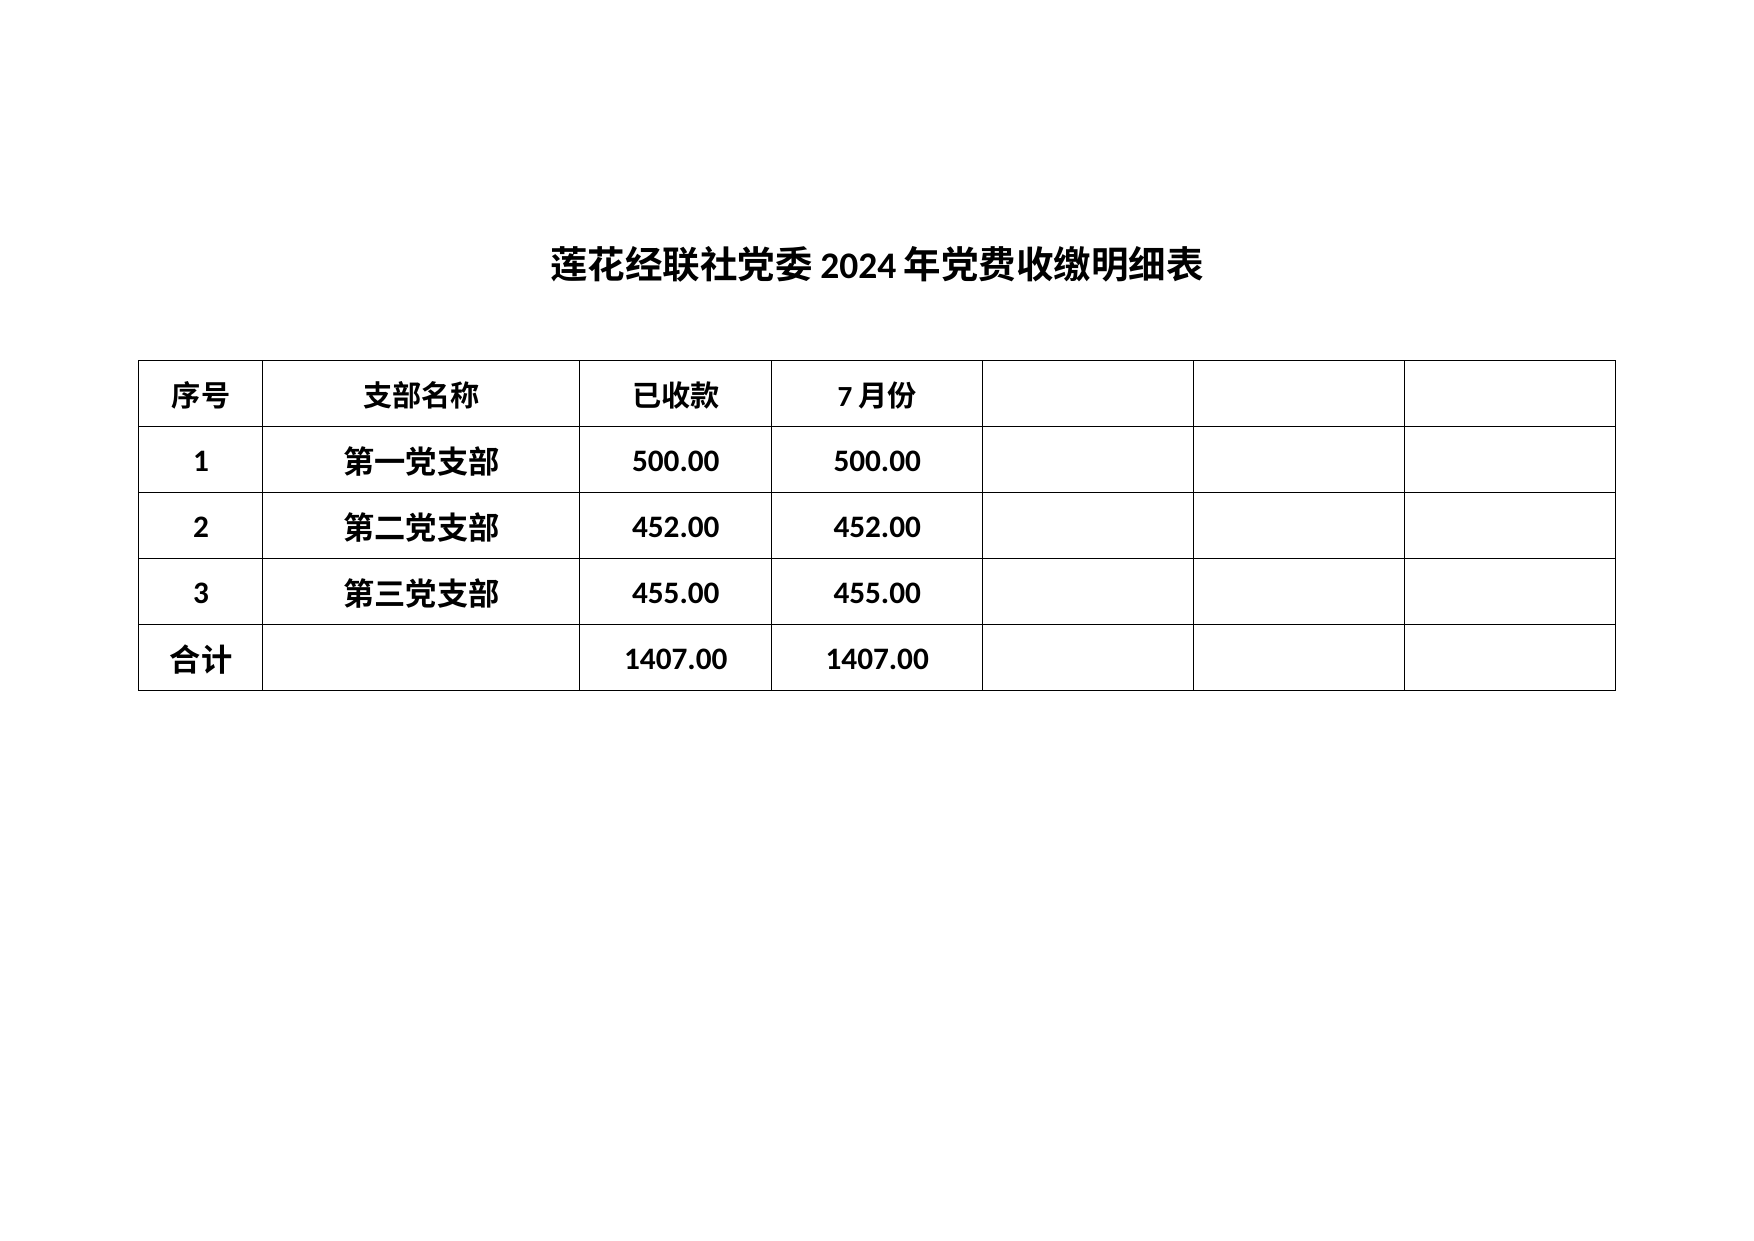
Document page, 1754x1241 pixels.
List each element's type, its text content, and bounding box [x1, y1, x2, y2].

table_cell 452.00 [580, 493, 771, 558]
table_cell 3 [139, 559, 262, 624]
table_header 已收款 [580, 361, 771, 426]
table_header 序号 [139, 361, 262, 426]
table_cell 1 [139, 427, 262, 492]
table_cell [1194, 493, 1404, 558]
table_cell 455.00 [580, 559, 771, 624]
table_cell 500.00 [580, 427, 771, 492]
table_cell 455.00 [772, 559, 982, 624]
table_cell [263, 625, 579, 690]
table_cell [1405, 559, 1615, 624]
table_cell [983, 559, 1193, 624]
table_cell [1405, 493, 1615, 558]
table_cell 2 [139, 493, 262, 558]
table_cell [1194, 625, 1404, 690]
table_header 支部名称 [263, 361, 579, 426]
table_cell [983, 625, 1193, 690]
table_cell 合计 [139, 625, 262, 690]
table_header [1194, 361, 1404, 426]
text 莲花经联社党委2024年党费收缴明细表 [150, 230, 1604, 295]
table_cell [1405, 427, 1615, 492]
table_cell 452.00 [772, 493, 982, 558]
table_cell 1407.00 [580, 625, 771, 690]
table_cell 第二党支部 [263, 493, 579, 558]
table_header [1405, 361, 1615, 426]
table_cell 1407.00 [772, 625, 982, 690]
table_cell 第一党支部 [263, 427, 579, 492]
table_cell [1194, 559, 1404, 624]
table_header [983, 361, 1193, 426]
table_cell [983, 427, 1193, 492]
table_cell 第三党支部 [263, 559, 579, 624]
table_header 7月份 [772, 361, 982, 426]
table_cell [1405, 625, 1615, 690]
table_cell [983, 493, 1193, 558]
table_cell 500.00 [772, 427, 982, 492]
table_cell [1194, 427, 1404, 492]
